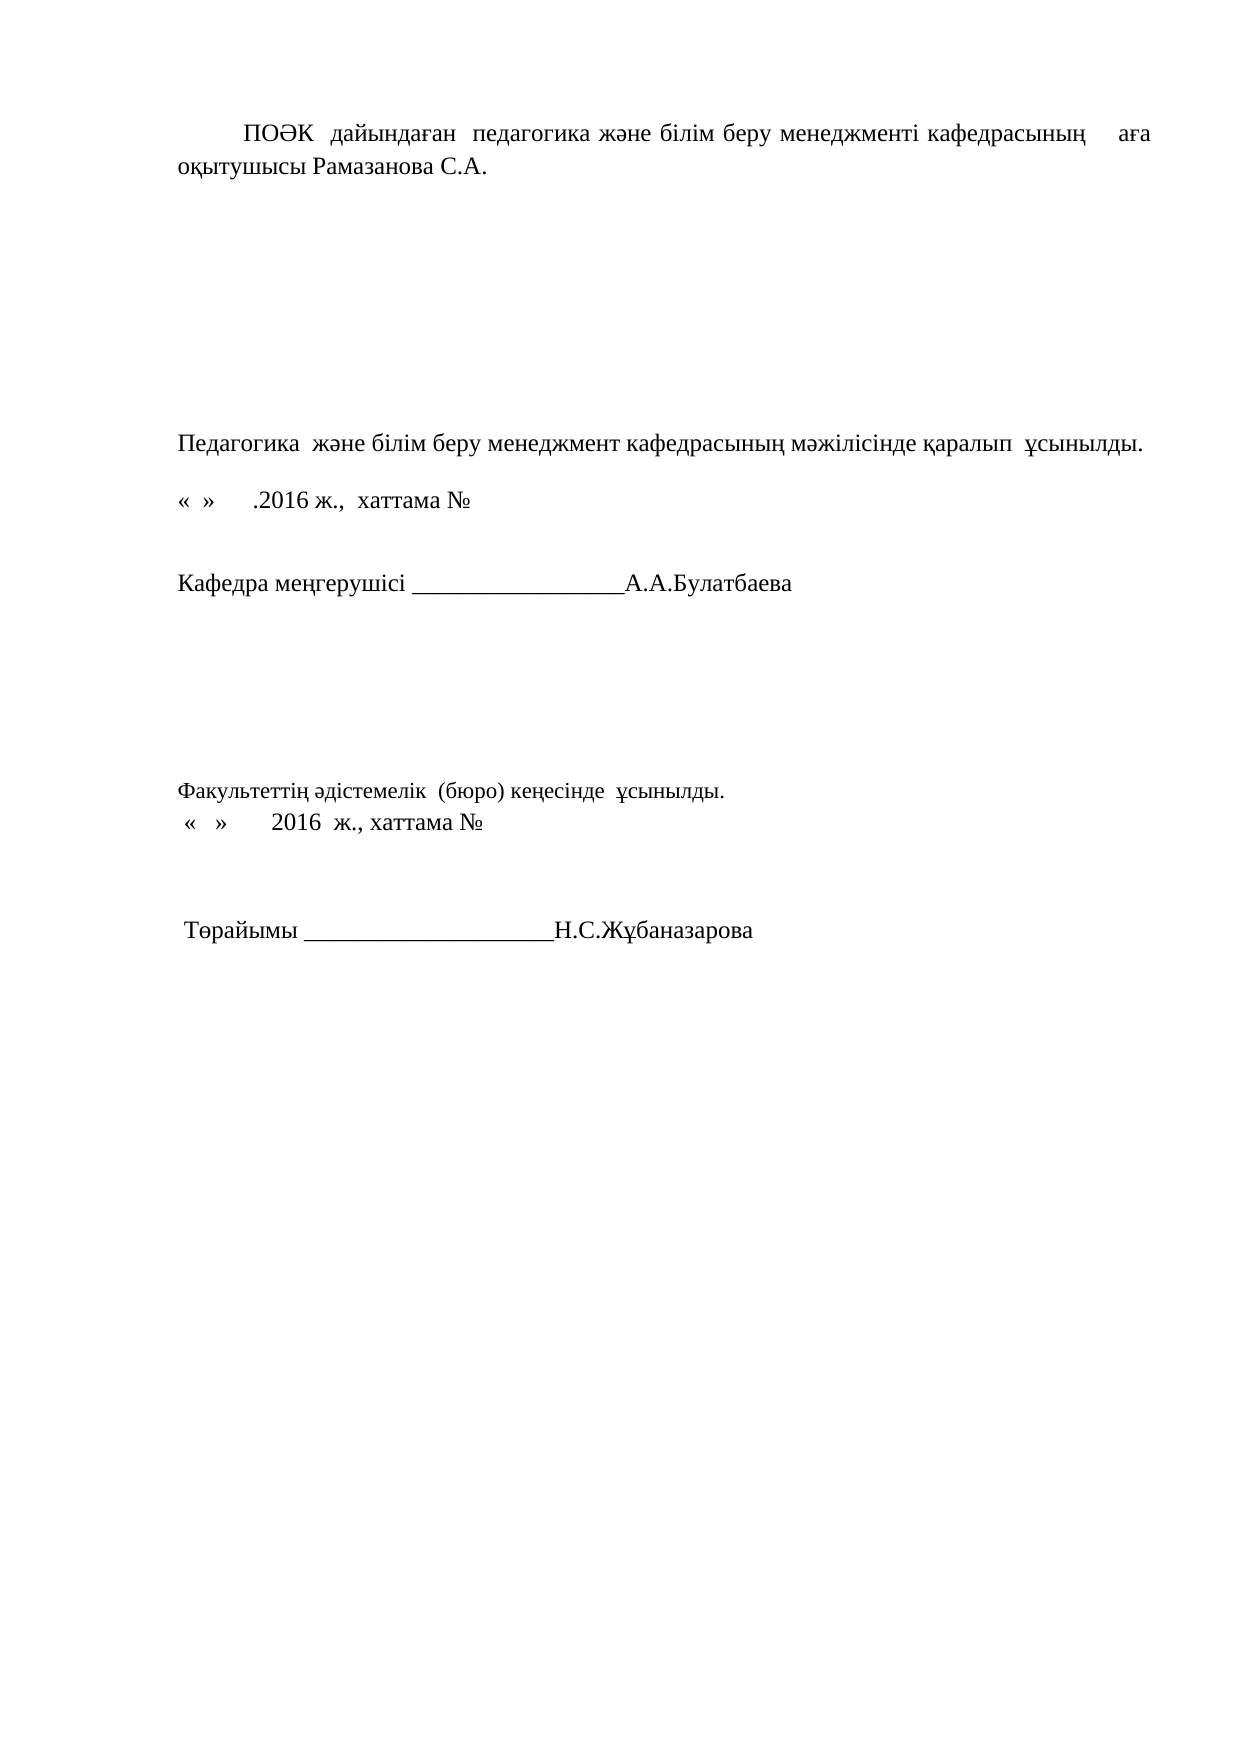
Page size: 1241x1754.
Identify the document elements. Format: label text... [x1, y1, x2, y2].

subtitle Факультеттің әдістемелік (бюро) кеңесінде ұсынылды. [177, 777, 1152, 803]
text « » 2016 ж., хаттама № [177, 807, 1152, 836]
subtitle ПОӘК дайындаған педагогика және білім беру менеджменті кафедрасының аға оқытушысы Рамазанова С.А. [177, 118, 1152, 180]
text Төрайымы ____________________Н.С.Жұбаназарова [177, 915, 1152, 944]
text Кафедра меңгерушісі _________________А.А.Булатбаева [177, 568, 1152, 597]
text Педагогика және білім беру менеджмент кафедрасының мәжілісінде қаралып ұсынылды. [177, 428, 1152, 457]
text « » .2016 ж., хаттама № [177, 485, 1152, 514]
